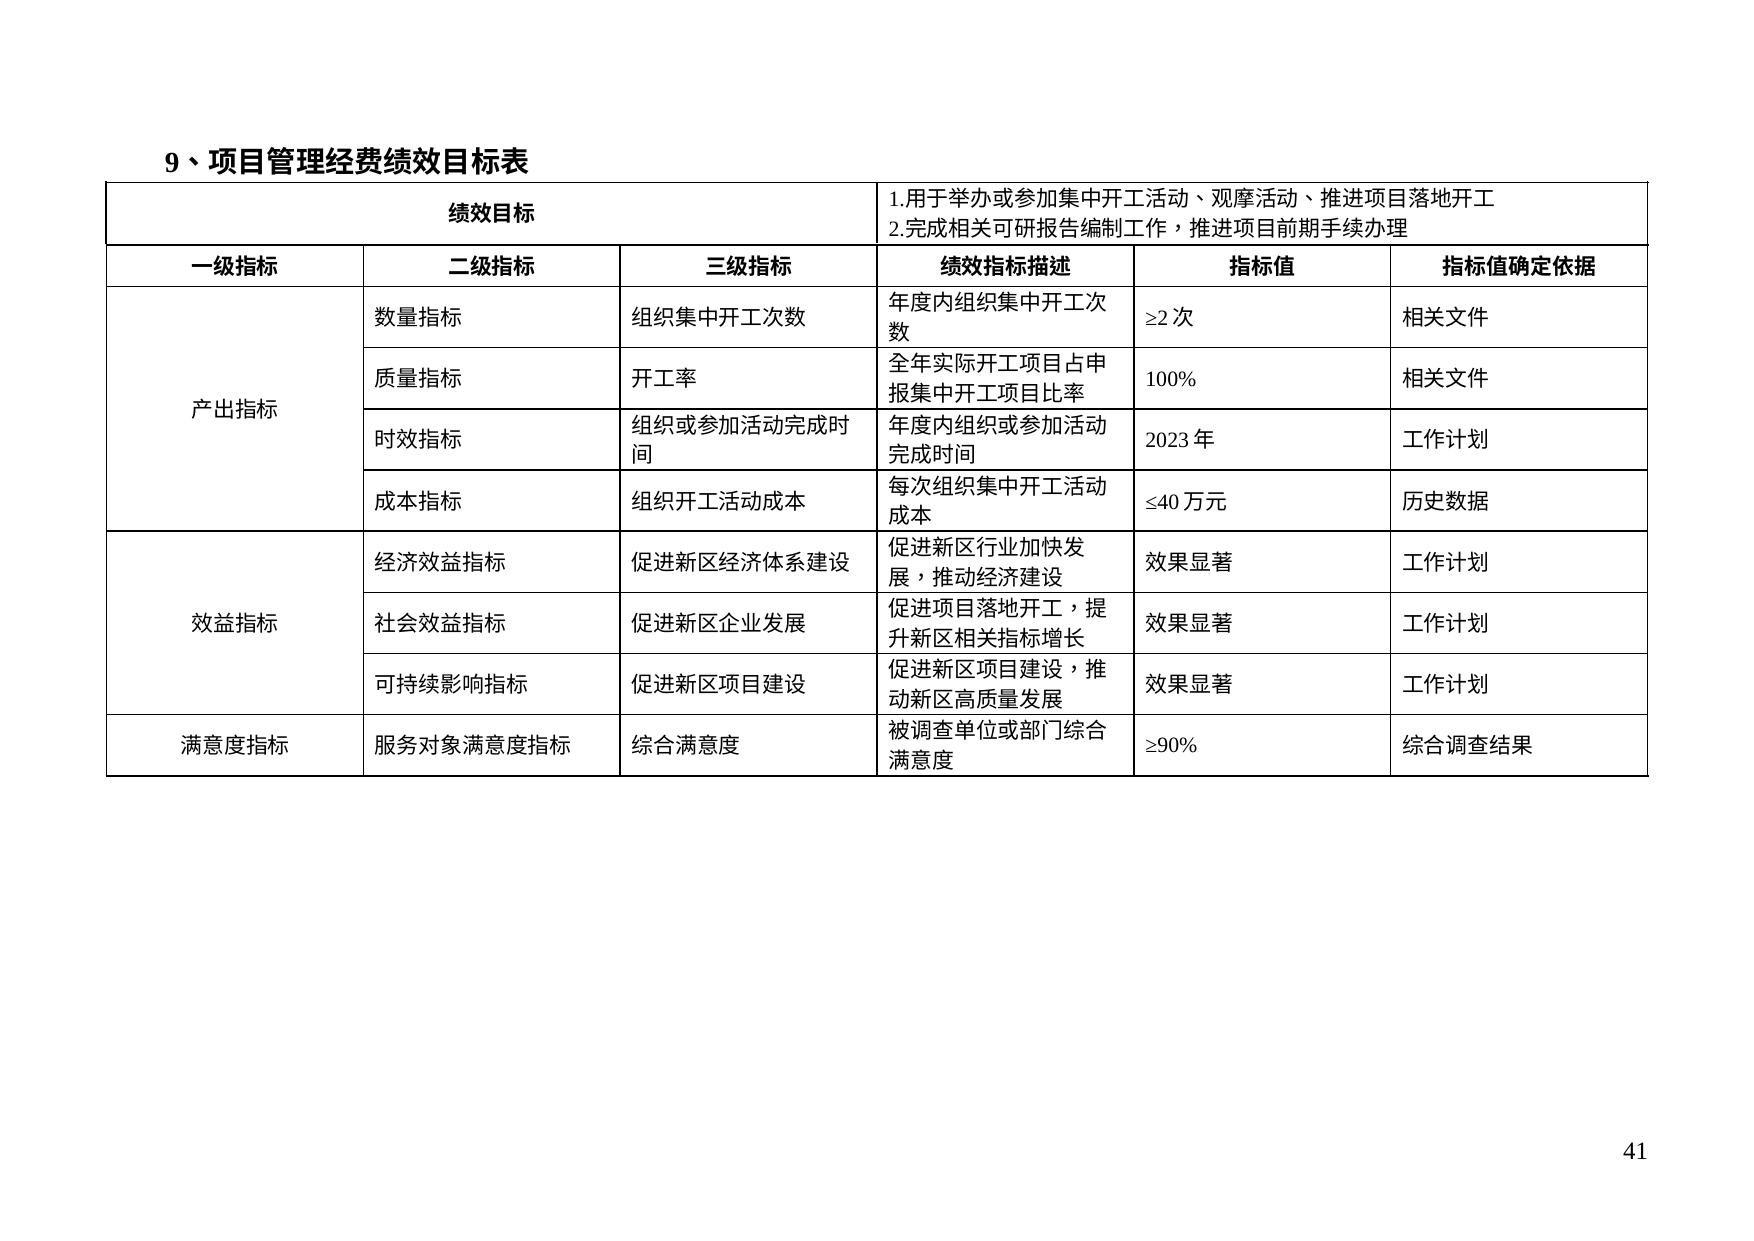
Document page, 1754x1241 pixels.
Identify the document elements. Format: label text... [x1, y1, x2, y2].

table_cell 时效指标 [364, 410, 619, 469]
table_cell 效益指标 [107, 532, 363, 714]
table_cell 历史数据 [1391, 471, 1647, 530]
table_cell 促进项目落地开工，提升新区相关指标增长 [878, 593, 1133, 653]
table_cell 全年实际开工项目占申报集中开工项目比率 [878, 348, 1133, 408]
table_cell 可持续影响指标 [364, 654, 619, 714]
table_cell 数量指标 [364, 287, 619, 347]
table_cell 相关文件 [1391, 287, 1647, 347]
table_cell 工作计划 [1391, 654, 1647, 714]
table_cell 促进新区项目建设 [621, 654, 876, 714]
table_cell 组织开工活动成本 [621, 471, 876, 530]
table_cell 年度内组织或参加活动完成时间 [878, 410, 1133, 469]
table_cell 效果显著 [1135, 532, 1390, 591]
table_cell 满意度指标 [107, 715, 363, 775]
table_cell 经济效益指标 [364, 532, 619, 591]
table_header 绩效目标 [107, 183, 876, 243]
table_cell 组织或参加活动完成时间 [621, 410, 876, 469]
table_cell 工作计划 [1391, 593, 1647, 653]
table_cell 社会效益指标 [364, 593, 619, 653]
table_header 三级指标 [621, 246, 876, 286]
table_cell 100% [1135, 348, 1390, 408]
table_cell 服务对象满意度指标 [364, 715, 619, 775]
table_cell 产出指标 [107, 287, 363, 530]
table_cell ≤40万元 [1135, 471, 1390, 530]
table_header 1.用于举办或参加集中开工活动、观摩活动、推进项目落地开工 2.完成相关可研报告编制工作，推进项目前期手续办理 [878, 183, 1647, 243]
table_header 指标值 [1135, 246, 1390, 286]
table_cell 成本指标 [364, 471, 619, 530]
text 9、项目管理经费绩效目标表 [106, 142, 1648, 181]
table_cell ≥90% [1135, 715, 1390, 775]
table_cell 促进新区行业加快发展，推动经济建设 [878, 532, 1133, 591]
table_cell 效果显著 [1135, 593, 1390, 653]
table_cell 年度内组织集中开工次数 [878, 287, 1133, 347]
table_cell 相关文件 [1391, 348, 1647, 408]
table_cell 工作计划 [1391, 410, 1647, 469]
table_cell 促进新区项目建设，推动新区高质量发展 [878, 654, 1133, 714]
table_cell 促进新区企业发展 [621, 593, 876, 653]
table_header 一级指标 [107, 246, 363, 286]
table_header 二级指标 [364, 246, 619, 286]
table_cell 开工率 [621, 348, 876, 408]
table_cell 促进新区经济体系建设 [621, 532, 876, 591]
table_cell 工作计划 [1391, 532, 1647, 591]
table_cell 综合调查结果 [1391, 715, 1647, 775]
table_cell 效果显著 [1135, 654, 1390, 714]
table_cell 组织集中开工次数 [621, 287, 876, 347]
table_cell 被调查单位或部门综合满意度 [878, 715, 1133, 775]
table_cell 质量指标 [364, 348, 619, 408]
table_header 指标值确定依据 [1391, 246, 1647, 286]
table_header 绩效指标描述 [878, 246, 1133, 286]
table_cell 综合满意度 [621, 715, 876, 775]
table_cell ≥2次 [1135, 287, 1390, 347]
table_cell 2023年 [1135, 410, 1390, 469]
table_cell 每次组织集中开工活动成本 [878, 471, 1133, 530]
